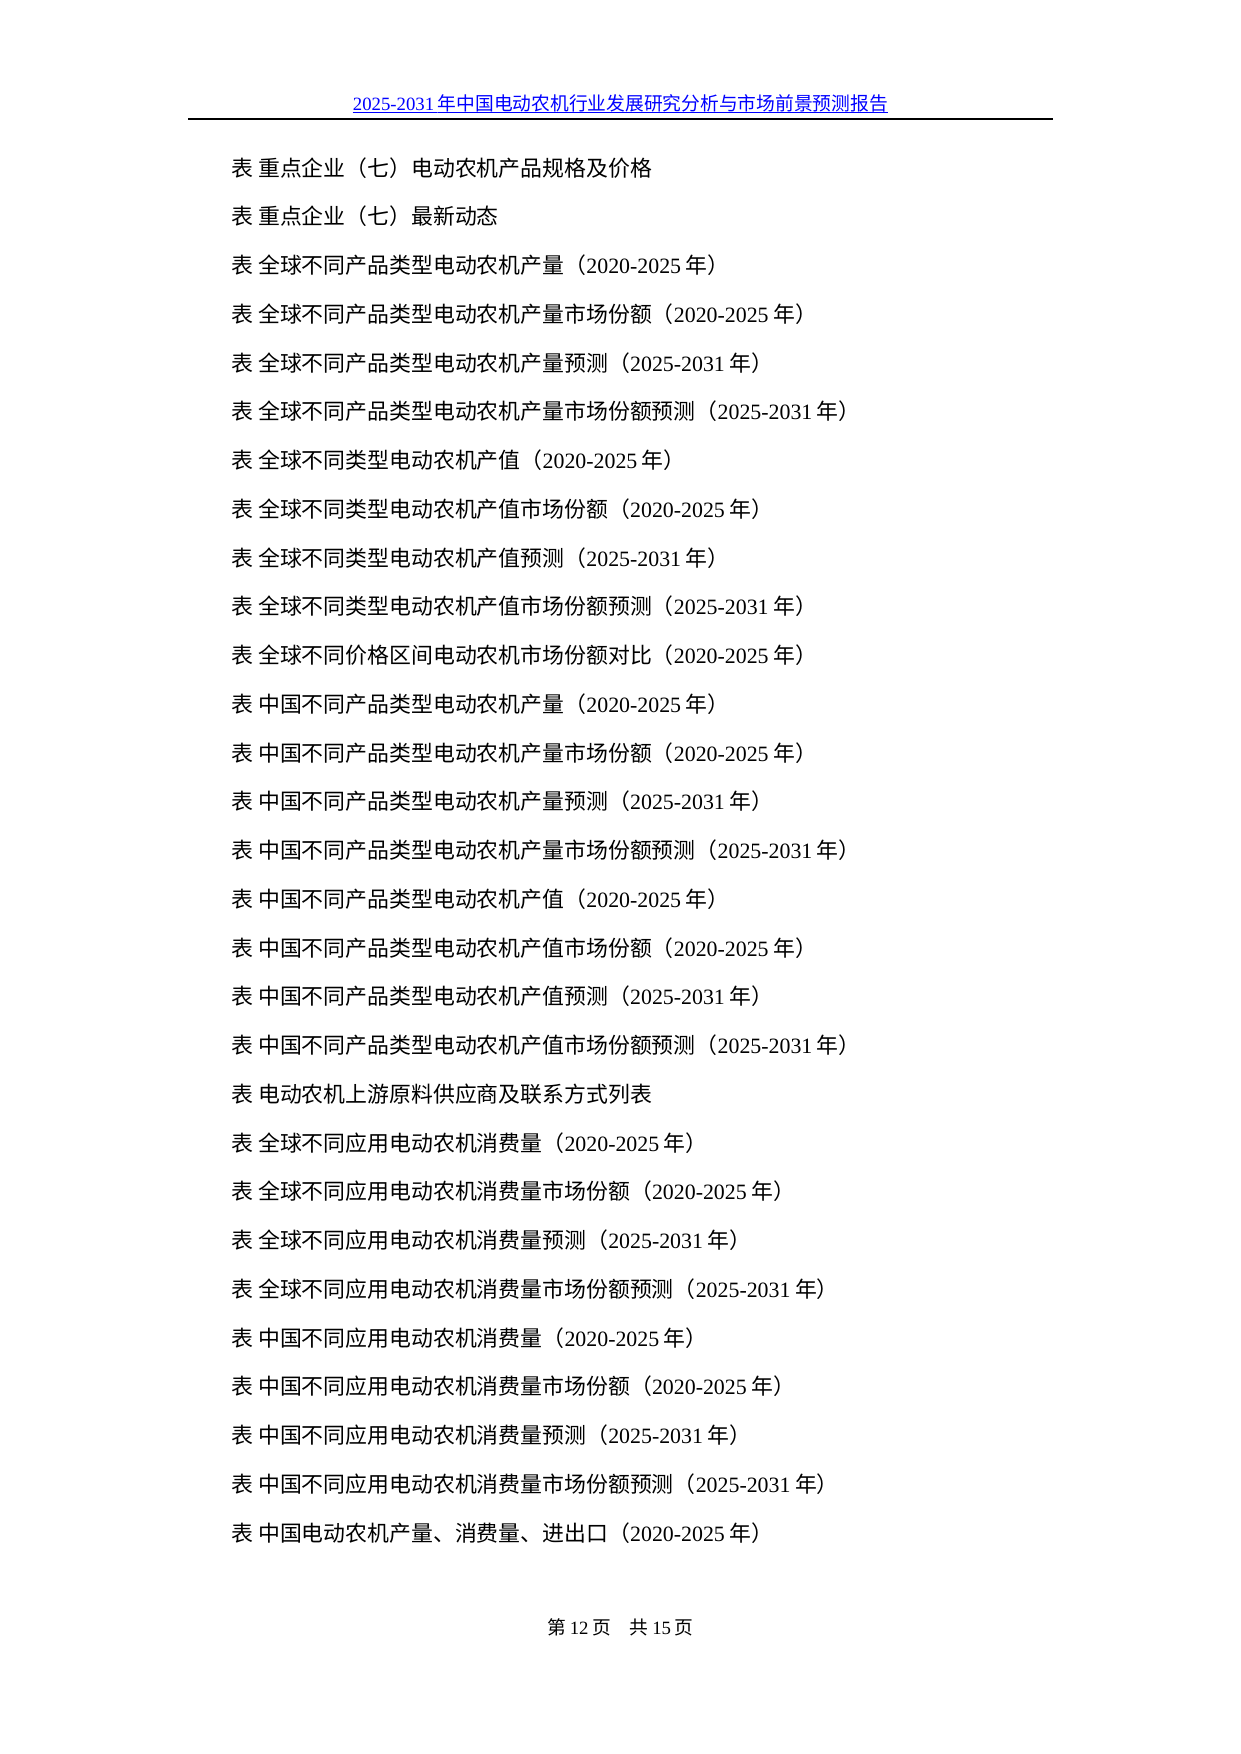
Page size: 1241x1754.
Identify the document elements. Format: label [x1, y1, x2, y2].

text [187, 150, 1053, 1548]
